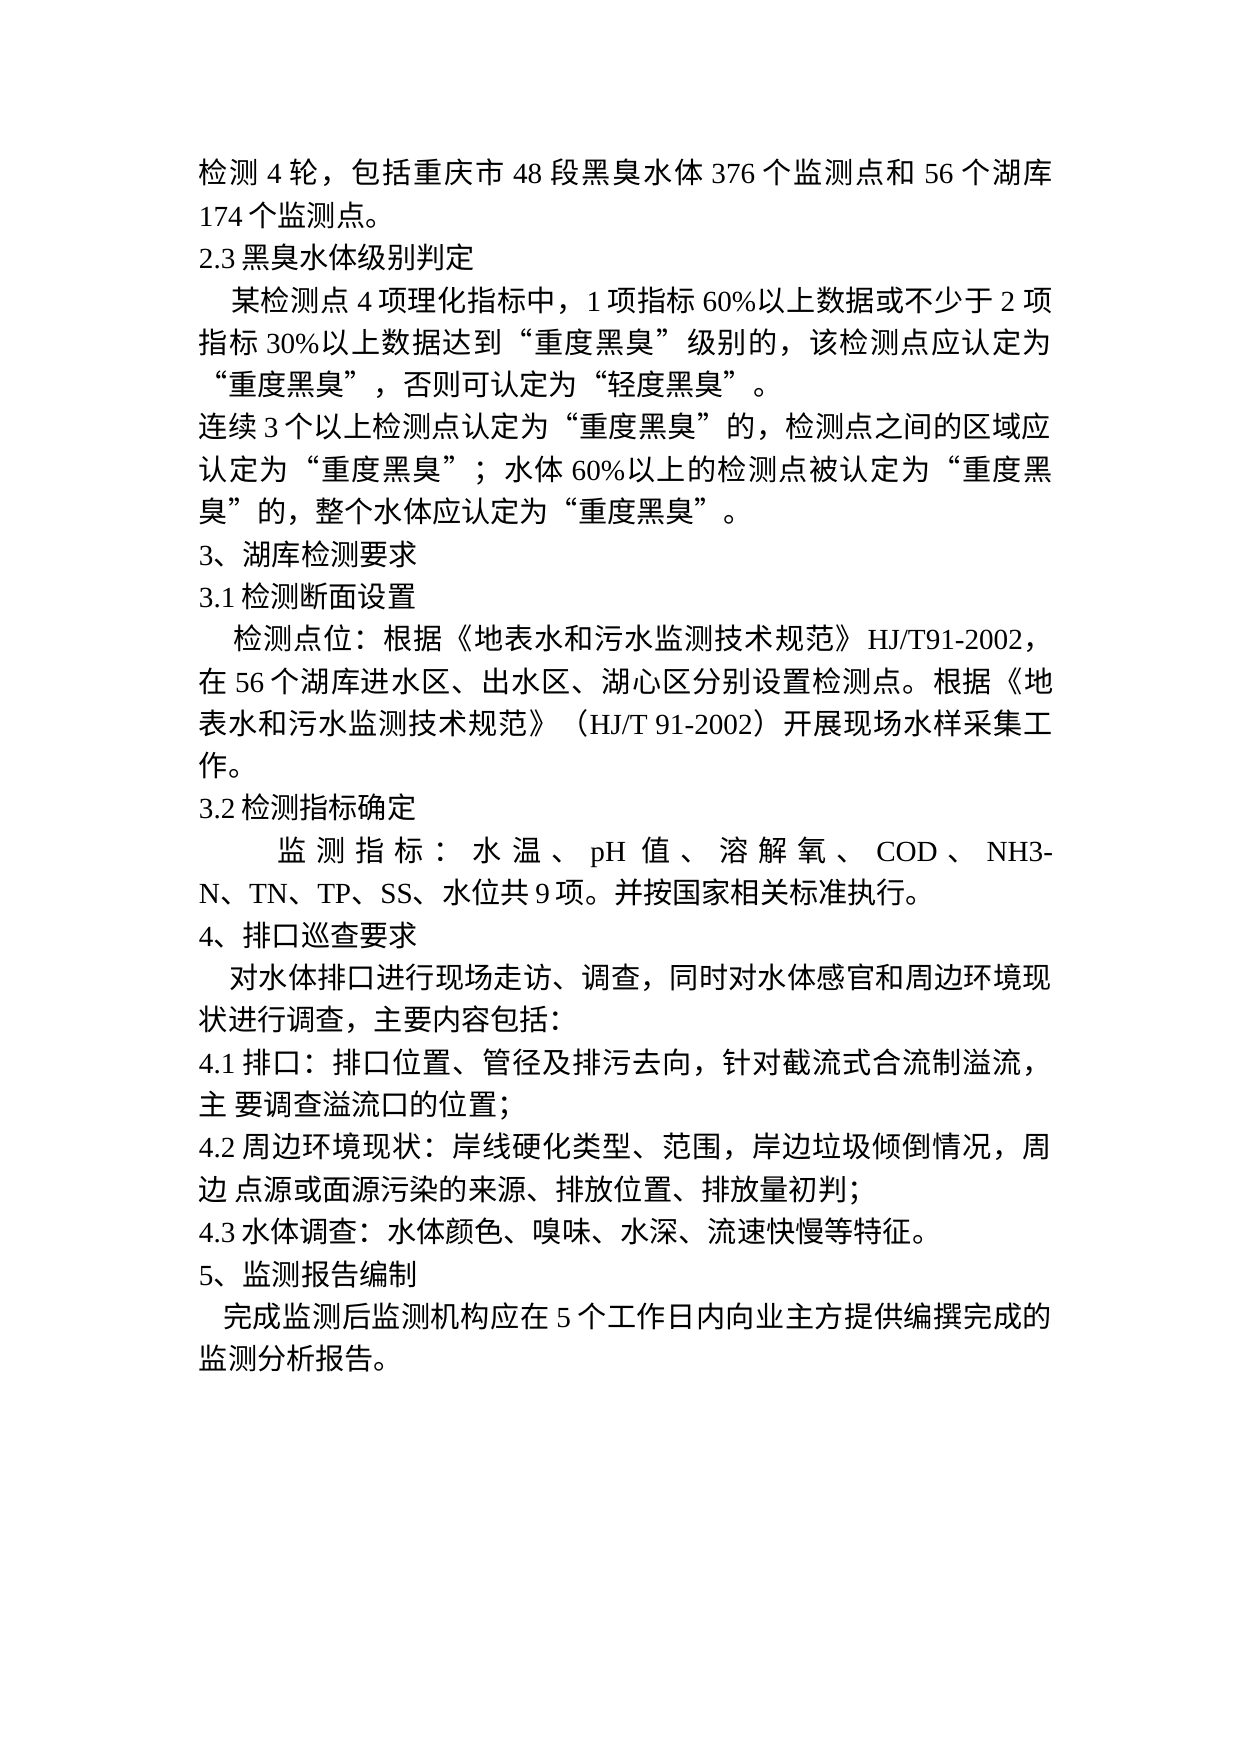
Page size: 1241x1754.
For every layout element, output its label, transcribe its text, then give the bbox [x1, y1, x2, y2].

text 检测点位：根据《地表水和污水监测技术规范》HJ/T91-2002，在56个湖库进水区、出水区、湖心区分别设置检测点。根据《地表水和污水监测技术规范》（HJ/T 91-2002）开展现场水样采集工作。 [199, 616, 1053, 785]
text 某检测点 4项理化指标中，1项指标60%以上数据或不少于2 项指标30%以上数据达到“重度黑臭”级别的，该检测点应认定为“重度黑臭”，否则可认定为“轻度黑臭”。 [199, 277, 1053, 404]
text 对水体排口进行现场走访、调查，同时对水体感官和周边环境现状进行调查，主要内容包括： [199, 954, 1053, 1039]
text 监测指标：水温、pH值、溶解氧、COD、NH3-N、TN、TP、SS、水位共9项。并按国家相关标准执行。 [199, 827, 1053, 912]
text 3、湖库检测要求 [199, 531, 1053, 573]
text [199, 150, 1053, 234]
text 4.3水体调查：水体颜色、嗅味、水深、流速快慢等特征。 [199, 1209, 1053, 1251]
text 5、监测报告编制 [199, 1251, 1053, 1293]
text 完成监测后监测机构应在5个工作日内向业主方提供编撰完成的监测分析报告。 [199, 1293, 1053, 1378]
text 4、排口巡查要求 [199, 912, 1053, 954]
text 4.2周边环境现状：岸线硬化类型、范围，岸边垃圾倾倒情况，周边 点源或面源污染的来源、排放位置、排放量初判； [199, 1124, 1053, 1208]
text 连续3个以上检测点认定为“重度黑臭”的，检测点之间的区域应认定为“重度黑臭”；水体60%以上的检测点被认定为“重度黑臭”的，整个水体应认定为“重度黑臭”。 [199, 404, 1053, 531]
text 2.3黑臭水体级别判定 [199, 235, 1053, 277]
text 4.1排口：排口位置、管径及排污去向，针对截流式合流制溢流，主 要调查溢流口的位置； [199, 1039, 1053, 1124]
text 3.1检测断面设置 [199, 573, 1053, 616]
text 3.2检测指标确定 [199, 785, 1053, 827]
